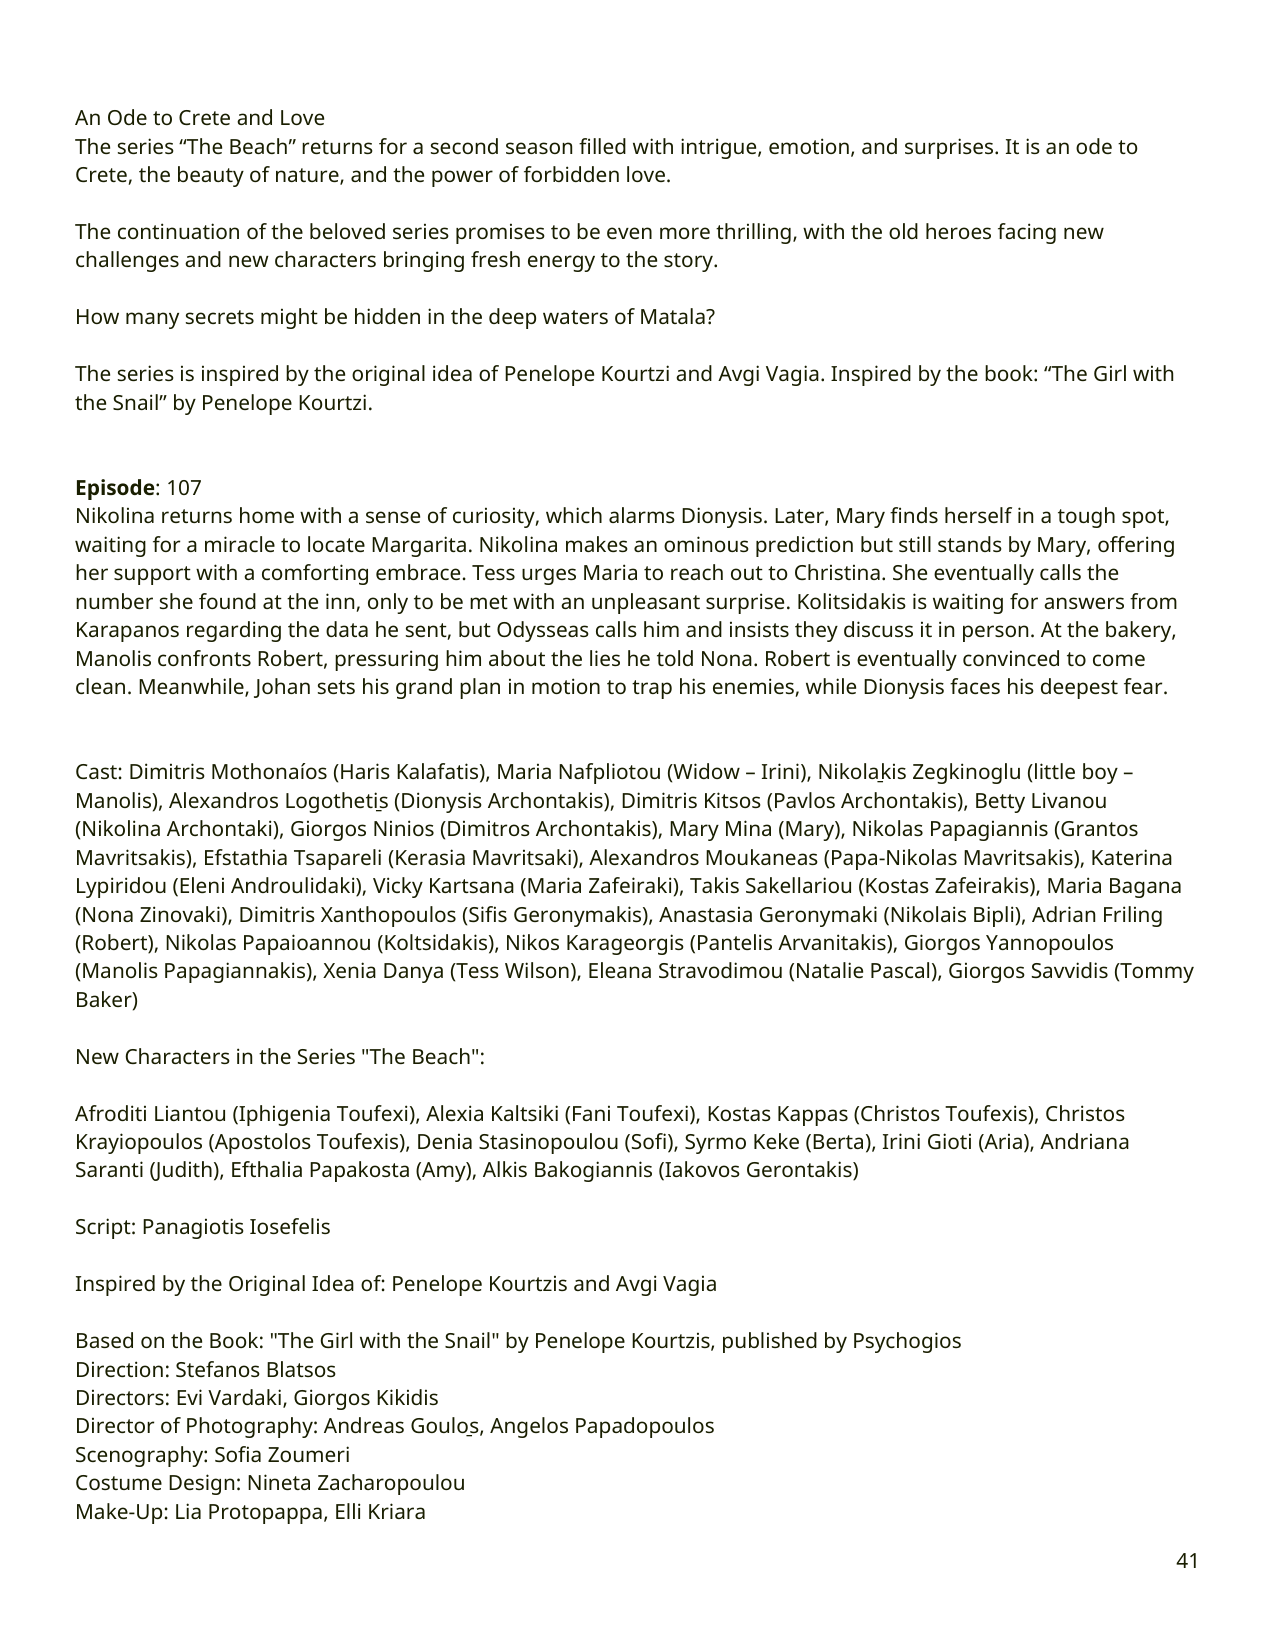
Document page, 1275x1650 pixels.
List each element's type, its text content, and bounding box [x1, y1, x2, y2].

text Episode: 107 [75, 416, 1200, 502]
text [75, 701, 1200, 1525]
text Nikolina returns home with a sense of curiosity, which alarms Dionysis. Later, Mary finds herself in a tough spot, waiting for a miracle to locate Margarita. Nikolina makes an ominous prediction but still stands by Mary, offering her support with a comforting embrace. Tess urges Maria to reach out to Christina. She eventually calls the number she found at the inn, only to be met with an unpleasant surprise. Kolitsidakis is waiting for answers from Karapanos regarding the data he sent, but Odysseas calls him and insists they discuss it in person. At the bakery, Manolis confronts Robert, pressuring him about the lies he told Nona. Robert is eventually convinced to come clean. Meanwhile, Johan sets his grand plan in motion to trap his enemies, while Dionysis faces his deepest fear. [75, 502, 1200, 701]
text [75, 75, 1200, 416]
